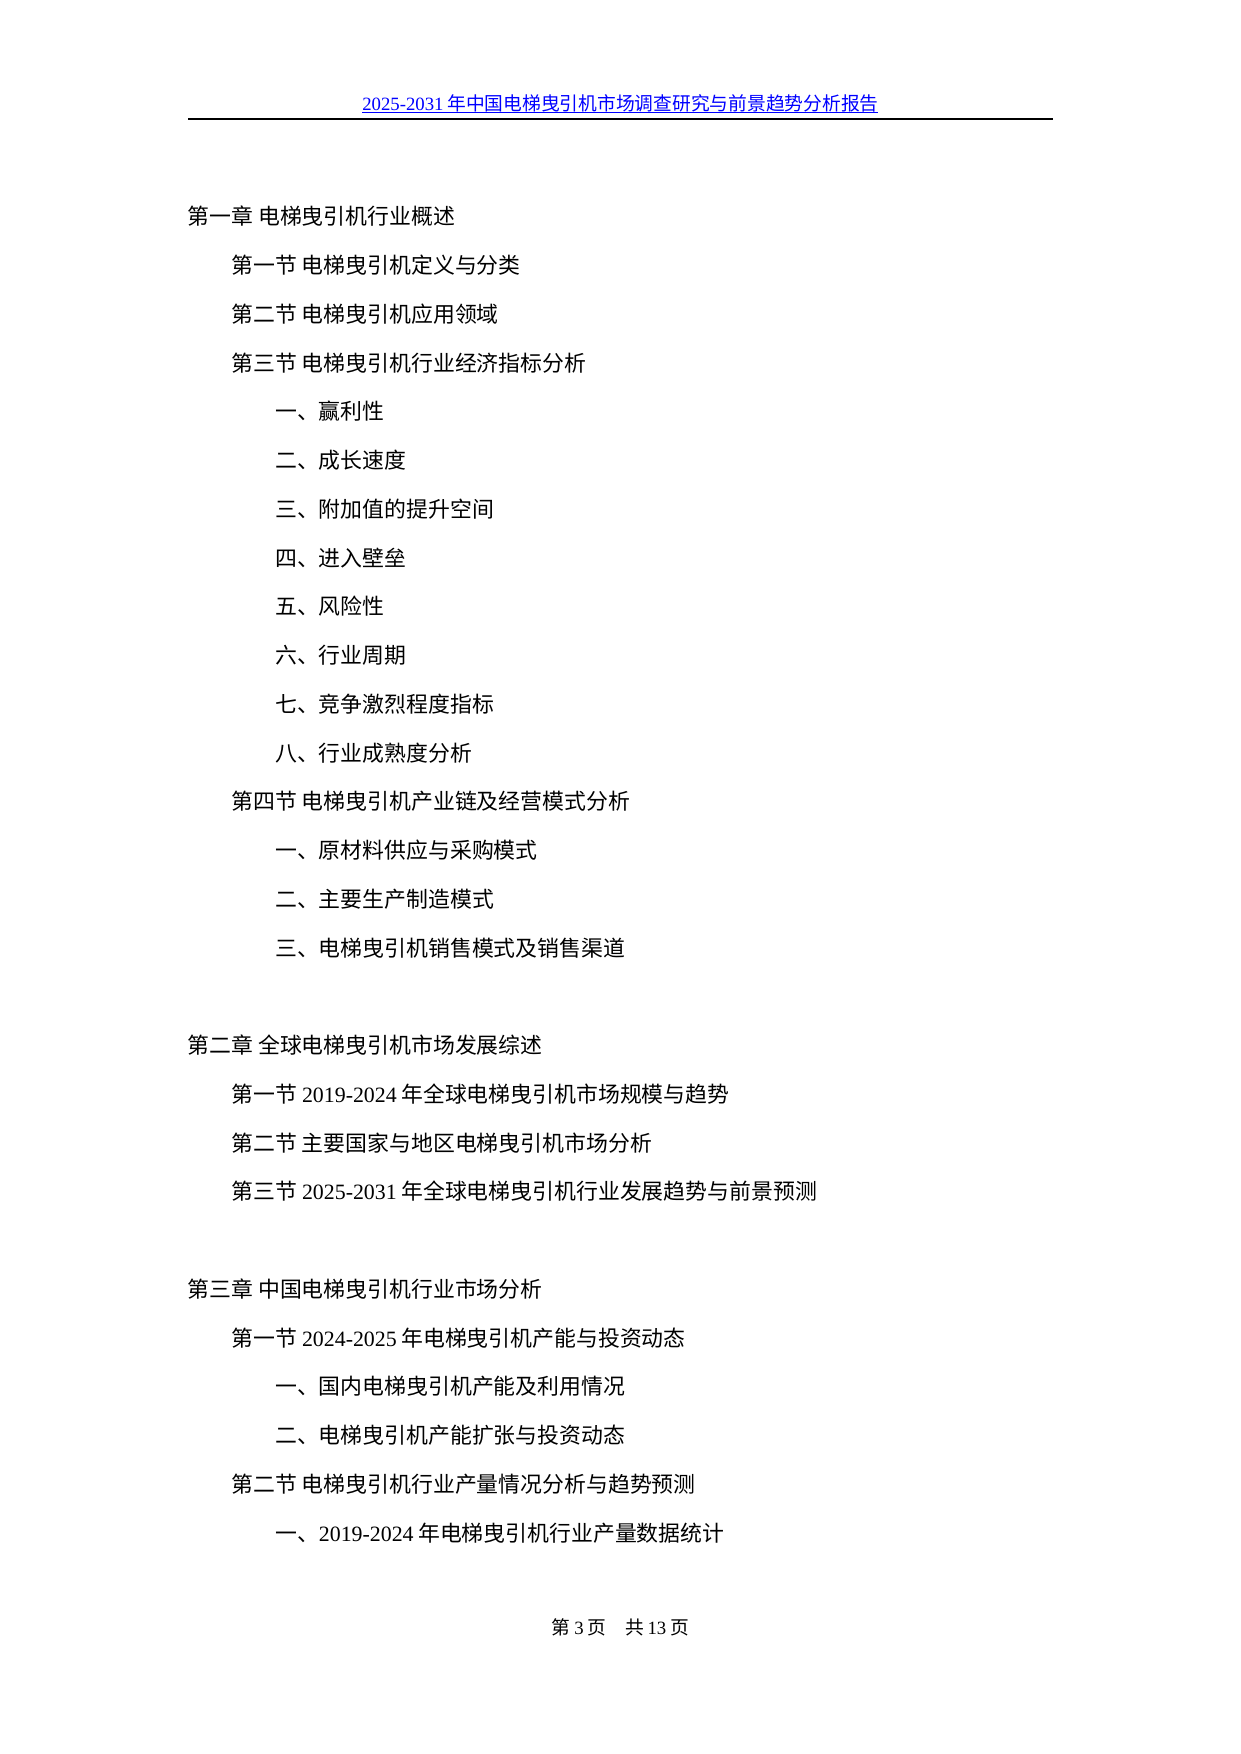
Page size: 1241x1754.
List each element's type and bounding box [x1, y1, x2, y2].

text [187, 150, 1053, 1548]
